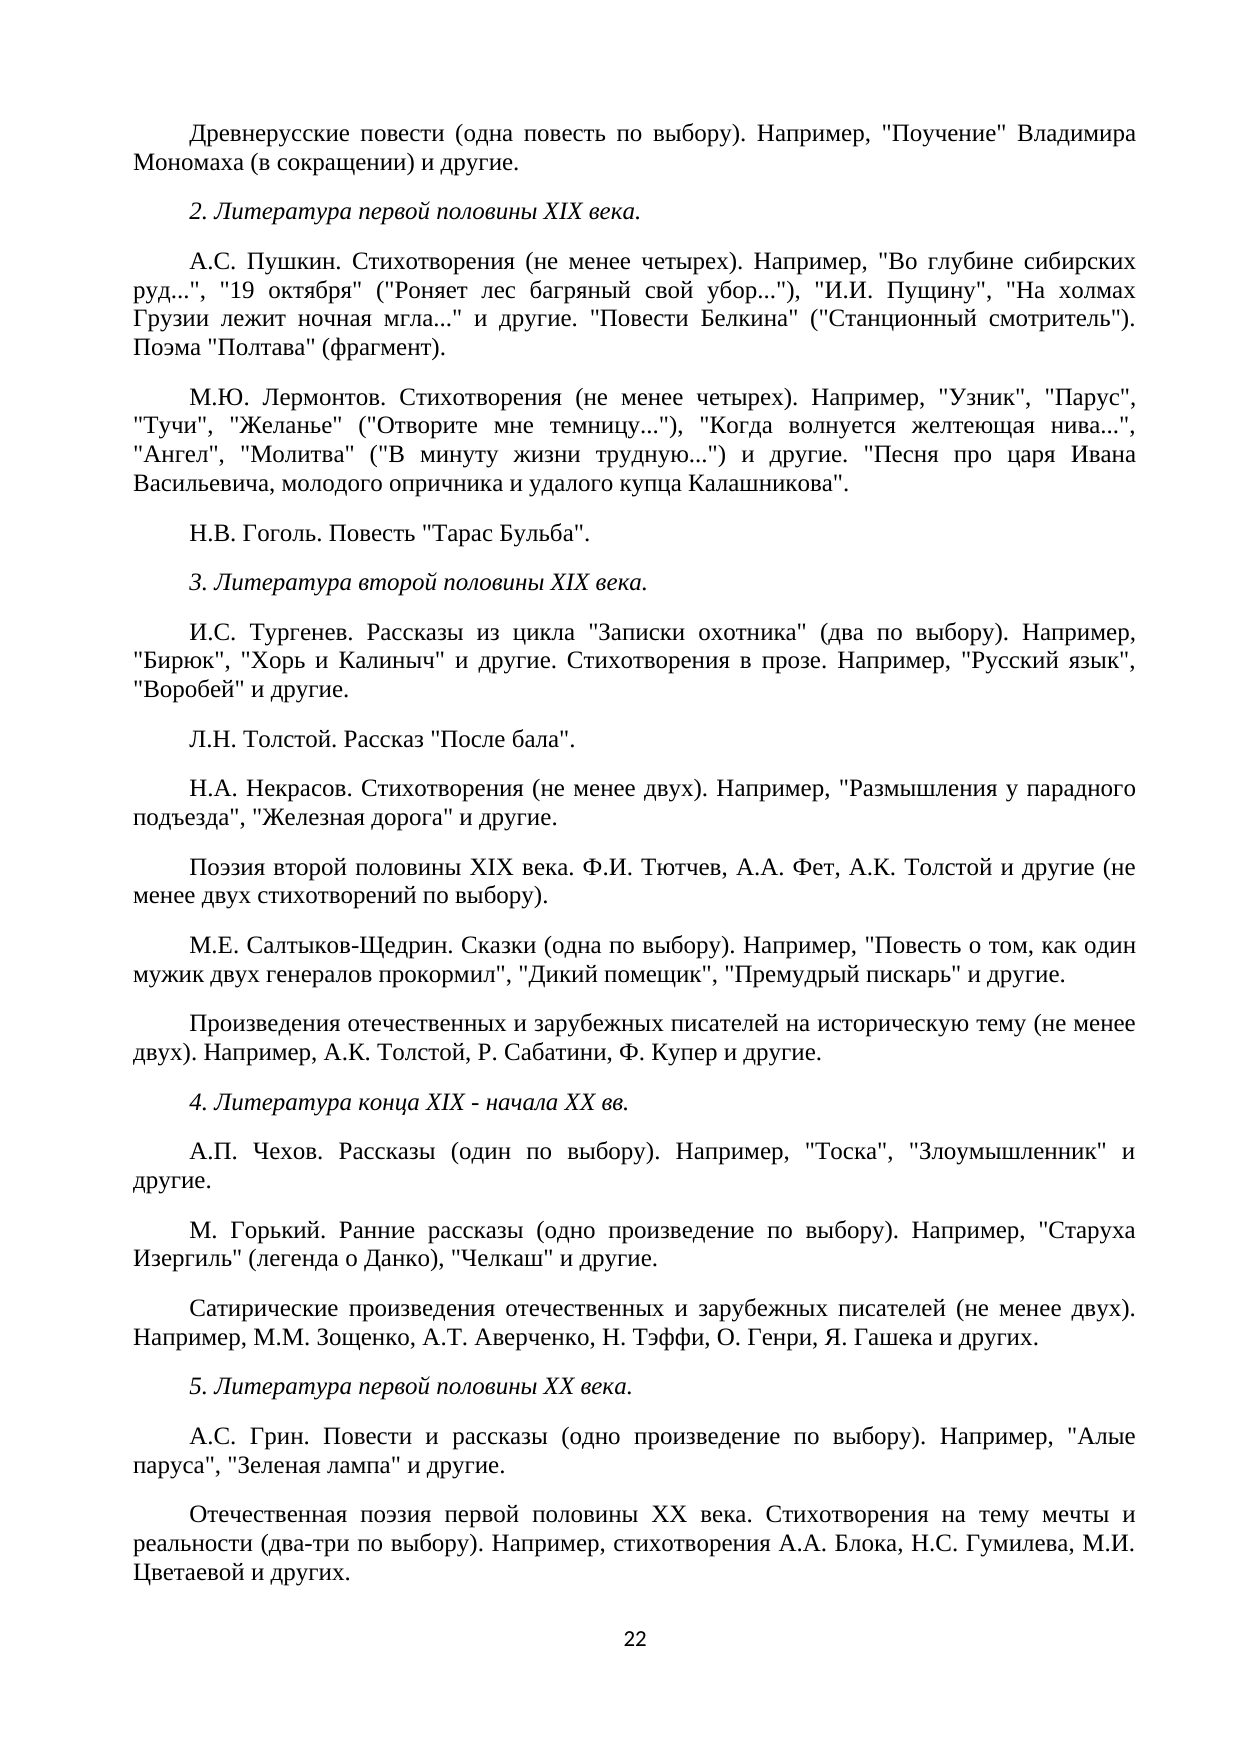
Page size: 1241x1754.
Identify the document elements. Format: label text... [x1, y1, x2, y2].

text Л.Н. Толстой. Рассказ "После бала". [133, 724, 1137, 753]
text Н.В. Гоголь. Повесть "Тарас Бульба". [133, 518, 1137, 546]
text Произведения отечественных и зарубежных писателей на историческую тему (не менее двух). Например, А.К. Толстой, Р. Сабатини, Ф. Купер и другие. [133, 1008, 1137, 1066]
text А.С. Пушкин. Стихотворения (не менее четырех). Например, "Во глубине сибирских руд...", "19 октября" ("Роняет лес багряный свой убор..."), "И.И. Пущину", "На холмах Грузии лежит ночная мгла..." и другие. "Повести Белкина" ("Станционный смотритель"). Поэма "Полтава" (фрагмент). [133, 246, 1137, 361]
text М.Ю. Лермонтов. Стихотворения (не менее четырех). Например, "Узник", "Парус", "Тучи", "Желанье" ("Отворите мне темницу..."), "Когда волнуется желтеющая нива...", "Ангел", "Молитва" ("В минуту жизни трудную...") и другие. "Песня про царя Ивана Васильевича, молодого опричника и удалого купца Калашникова". [133, 382, 1137, 497]
text 4. Литература конца XIX - начала XX вв. [133, 1087, 1137, 1116]
text М. Горький. Ранние рассказы (одно произведение по выбору). Например, "Старуха Изергиль" (легенда о Данко), "Челкаш" и другие. [133, 1215, 1137, 1272]
text Н.А. Некрасов. Стихотворения (не менее двух). Например, "Размышления у парадного подъезда", "Железная дорога" и другие. [133, 773, 1137, 831]
text А.П. Чехов. Рассказы (один по выбору). Например, "Тоска", "Злоумышленник" и другие. [133, 1136, 1137, 1194]
text 5. Литература первой половины XX века. [133, 1371, 1137, 1400]
text Сатирические произведения отечественных и зарубежных писателей (не менее двух). Например, М.М. Зощенко, А.Т. Аверченко, Н. Тэффи, О. Генри, Я. Гашека и других. [133, 1293, 1137, 1351]
text Древнерусские повести (одна повесть по выбору). Например, "Поучение" Владимира Мономаха (в сокращении) и другие. [133, 118, 1137, 176]
text Отечественная поэзия первой половины XX века. Стихотворения на тему мечты и реальности (два-три по выбору). Например, стихотворения А.А. Блока, Н.С. Гумилева, М.И. Цветаевой и других. [133, 1499, 1137, 1586]
text Поэзия второй половины XIX века. Ф.И. Тютчев, А.А. Фет, А.К. Толстой и другие (не менее двух стихотворений по выбору). [133, 852, 1137, 909]
text 3. Литература второй половины XIX века. [133, 567, 1137, 596]
text М.Е. Салтыков-Щедрин. Сказки (одна по выбору). Например, "Повесть о том, как один мужик двух генералов прокормил", "Дикий помещик", "Премудрый пискарь" и другие. [133, 930, 1137, 988]
text И.С. Тургенев. Рассказы из цикла "Записки охотника" (два по выбору). Например, "Бирюк", "Хорь и Калиныч" и другие. Стихотворения в прозе. Например, "Русский язык", "Воробей" и другие. [133, 617, 1137, 703]
text 2. Литература первой половины XIX века. [133, 196, 1137, 225]
text А.С. Грин. Повести и рассказы (одно произведение по выбору). Например, "Алые паруса", "Зеленая лампа" и другие. [133, 1421, 1137, 1478]
